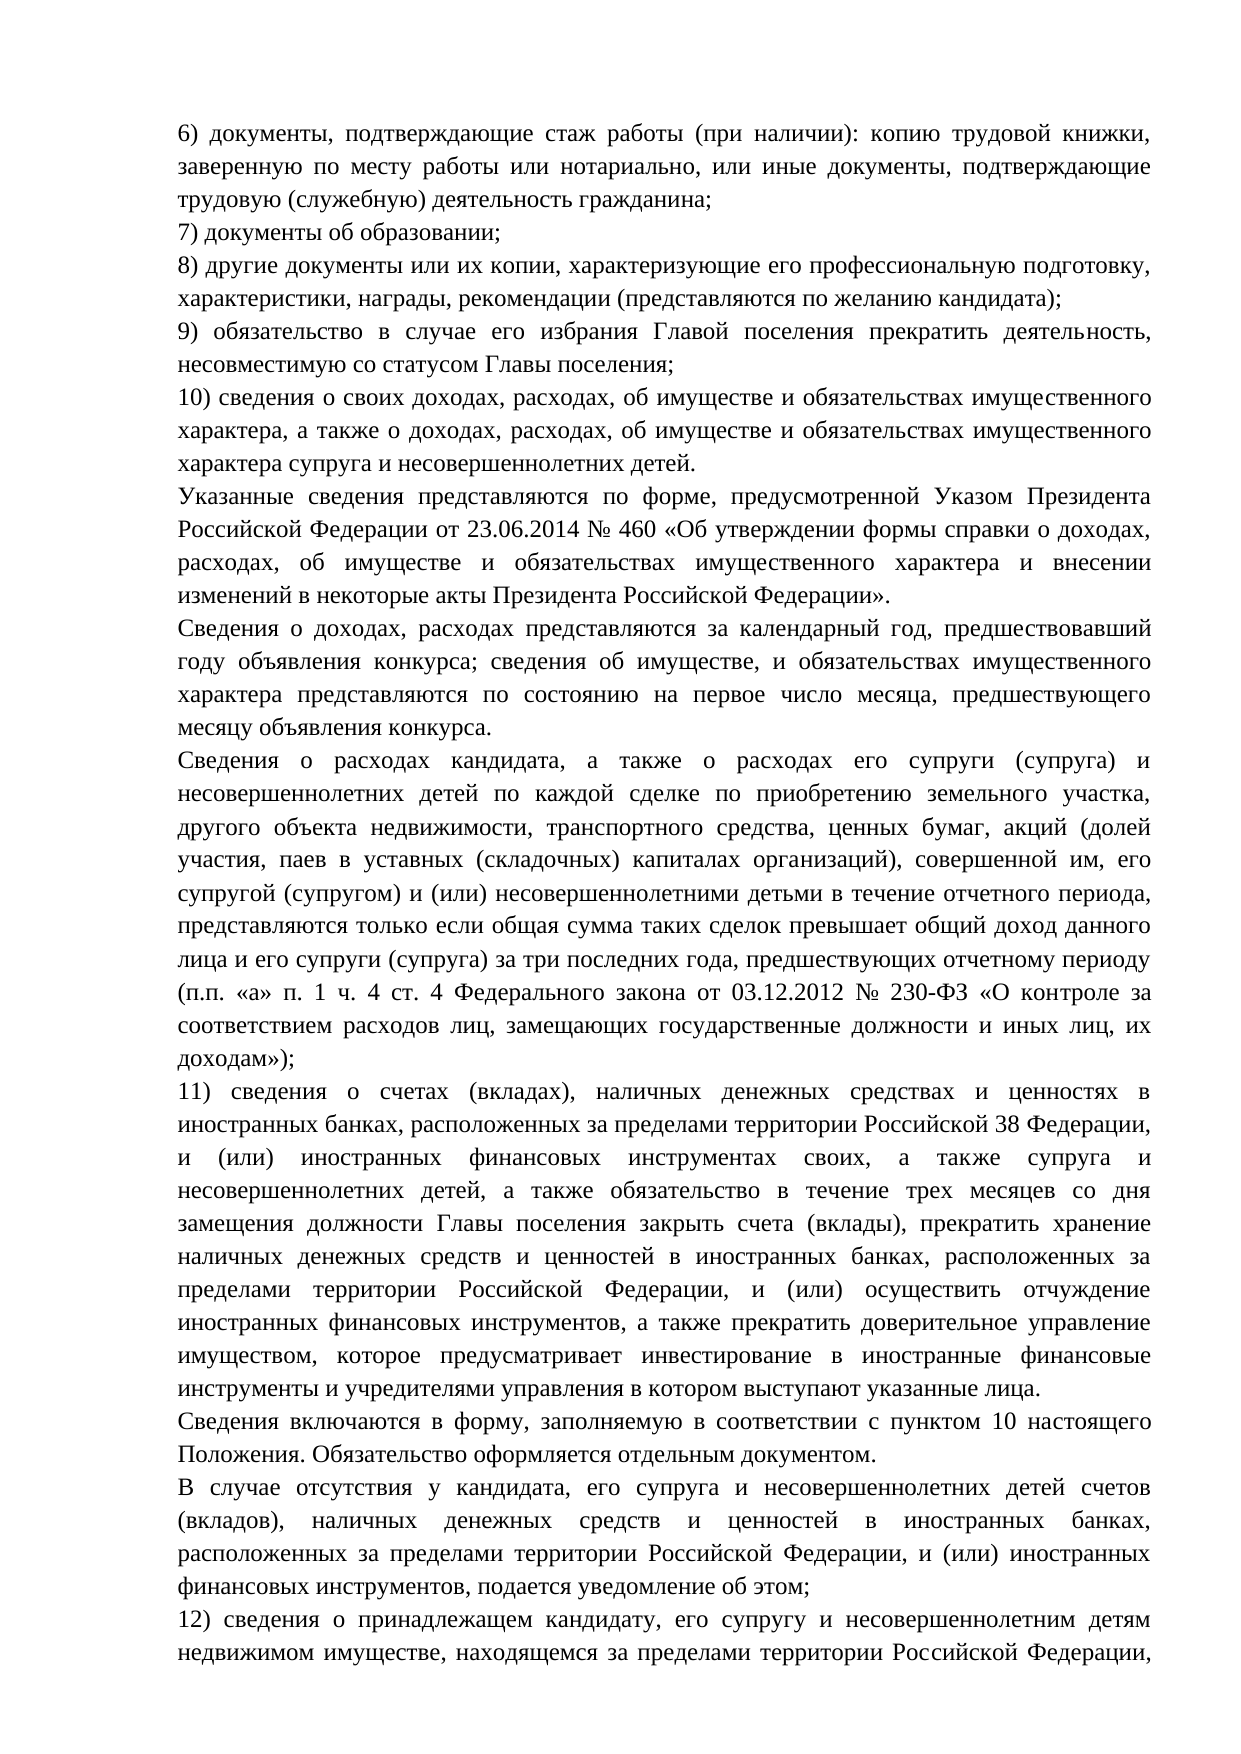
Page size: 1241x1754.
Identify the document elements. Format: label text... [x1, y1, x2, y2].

text Указанные сведения представляются по форме, предусмотренной Указом Президента Российской Федерации от 23.06.2014 № 460 «Об утверждении формы справки о доходах, расходах, об имуществе и обязательствах имущественного характера и внесении изменений в некоторые акты Президента Российской Федерации». [177, 481, 1152, 609]
text 7) документы об образовании; [177, 217, 1152, 246]
text Сведения включаются в форму, заполняемую в соответствии с пунктом 10 настоящего Положения. Обязательство оформляется отдельным документом. [177, 1406, 1152, 1468]
text Сведения о расходах кандидата, а также о расходах его супруги (супруга) и несовершеннолетних детей по каждой сделке по приобретению земельного участка, другого объекта недвижимости, транспортного средства, ценных бумаг, акций (долей участия, паев в уставных (складочных) капиталах организаций), совершенной им, его супругой (супругом) и (или) несовершеннолетними детьми в течение отчетного периода, представляются только если общая сумма таких сделок превышает общий доход данного лица и его супруги (супруга) за три последних года, предшествующих отчетному периоду (п.п. «а» п. 1 ч. 4 ст. 4 Федерального закона от 03.12.2012 № 230-ФЗ «О контроле за соответствием расходов лиц, замещающих государственные должности и иных лиц, их доходам»); [177, 746, 1152, 1071]
text 9) обязательство в случае его избрания Главой поселения прекратить деятельность, несовместимую со статусом Главы поселения; [177, 316, 1152, 378]
text В случае отсутствия у кандидата, его супруга и несовершеннолетних детей счетов (вкладов), наличных денежных средств и ценностей в иностранных банках, расположенных за пределами территории Российской Федерации, и (или) иностранных финансовых инструментов, подается уведомление об этом; [177, 1472, 1152, 1600]
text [177, 1604, 1152, 1666]
text 6) документы, подтверждающие стаж работы (при наличии): копию трудовой книжки, заверенную по месту работы или нотариально, или иные документы, подтверждающие трудовую (служебную) деятельность гражданина; [177, 118, 1152, 213]
text Сведения о доходах, расходах представляются за календарный год, предшествовавший году объявления конкурса; сведения об имуществе, и обязательствах имущественного характера представляются по состоянию на первое число месяца, предшествующего месяцу объявления конкурса. [177, 613, 1152, 741]
text 10) сведения о своих доходах, расходах, об имуществе и обязательствах имущественного характера, а также о доходах, расходах, об имуществе и обязательствах имущественного характера супруга и несовершеннолетних детей. [177, 382, 1152, 477]
text 8) другие документы или их копии, характеризующие его профессиональную подготовку, характеристики, награды, рекомендации (представляются по желанию кандидата); [177, 250, 1152, 312]
text 11) сведения о счетах (вкладах), наличных денежных средствах и ценностях в иностранных банках, расположенных за пределами территории Российской 38 Федерации, и (или) иностранных финансовых инструментах своих, а также супруга и несовершеннолетних детей, а также обязательство в течение трех месяцев со дня замещения должности Главы поселения закрыть счета (вклады), прекратить хранение наличных денежных средств и ценностей в иностранных банках, расположенных за пределами территории Российской Федерации, и (или) осуществить отчуждение иностранных финансовых инструментов, а также прекратить доверительное управление имуществом, которое предусматривает инвестирование в иностранные финансовые инструменты и учредителями управления в котором выступают указанные лица. [177, 1076, 1152, 1402]
